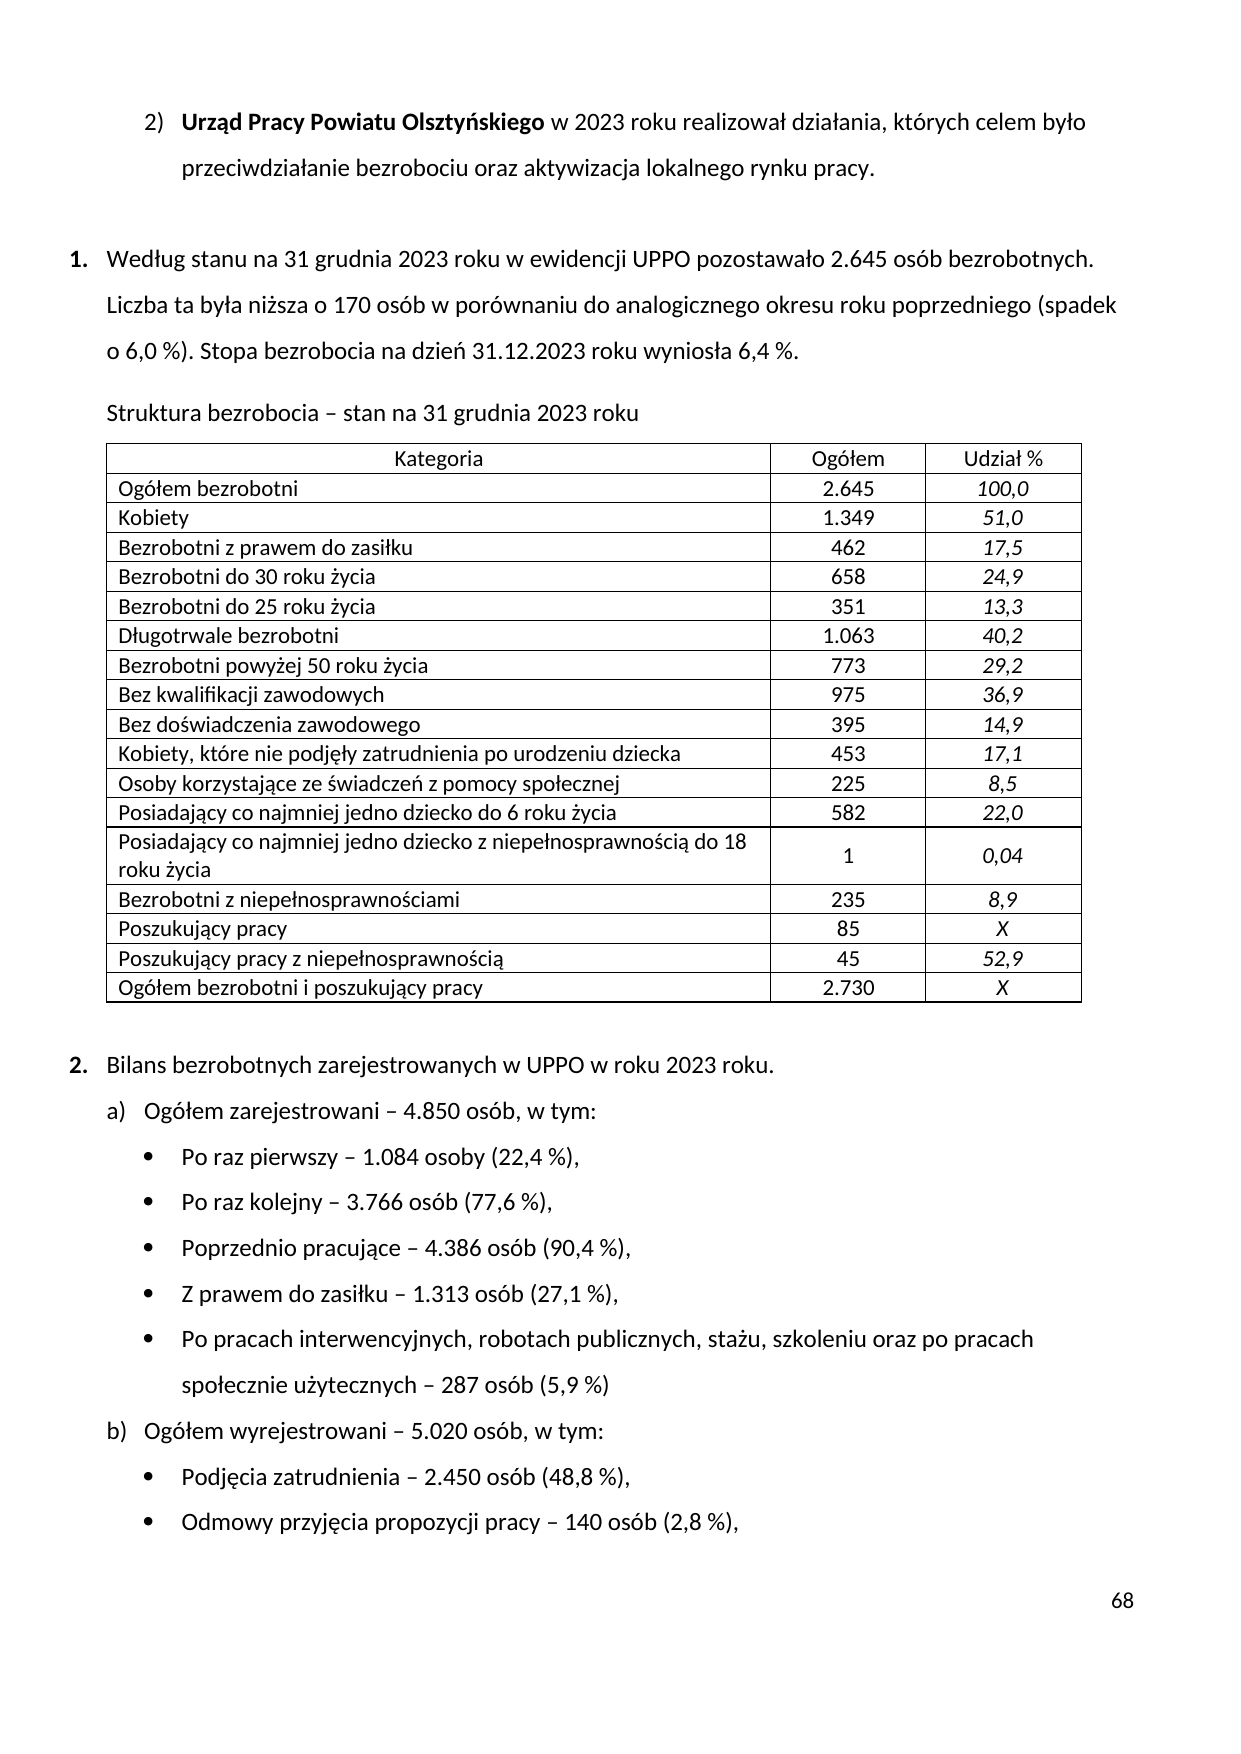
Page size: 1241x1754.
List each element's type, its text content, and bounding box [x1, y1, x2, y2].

table_header Udział % [926, 444, 1081, 473]
table_cell 22,0 [926, 798, 1081, 826]
list Po raz kolejny – 3.766 osób (77,6 %), [144, 1186, 1134, 1217]
list Poprzednio pracujące – 4.386 osób (90,4 %), [144, 1232, 1134, 1263]
list Ogółem wyrejestrowani – 5.020 osób, w tym: [106, 1415, 1134, 1446]
table_cell 24,9 [926, 562, 1081, 591]
table_cell Bez kwalifikacji zawodowych [107, 680, 770, 708]
list Urząd Pracy Powiatu Olsztyńskiego w 2023 roku realizował działania, których celem było przeciwdziałanie bezrobociu oraz aktywizacja lokalnego rynku pracy. [144, 106, 1128, 183]
table_cell 582 [771, 798, 925, 826]
table_cell 2.645 [771, 474, 925, 502]
table_cell Bezrobotni powyżej 50 roku życia [107, 651, 770, 679]
table_cell Poszukujący pracy z niepełnosprawnością [107, 944, 770, 972]
table_cell Bezrobotni do 30 roku życia [107, 562, 770, 591]
table_cell Bez doświadczenia zawodowego [107, 710, 770, 738]
table_cell Długotrwale bezrobotni [107, 621, 770, 649]
table_cell 40,2 [926, 621, 1081, 649]
table_header Kategoria [107, 444, 770, 473]
table_cell 17,1 [926, 739, 1081, 767]
list Bilans bezrobotnych zarejestrowanych w UPPO w roku 2023 roku. [69, 1049, 1134, 1080]
table_cell 1.349 [771, 503, 925, 532]
table_cell Bezrobotni do 25 roku życia [107, 592, 770, 620]
list Ogółem zarejestrowani – 4.850 osób, w tym: [106, 1095, 1134, 1126]
table_cell X [926, 973, 1081, 1001]
table_cell 975 [771, 680, 925, 708]
table_cell 29,2 [926, 651, 1081, 679]
table_cell 773 [771, 651, 925, 679]
table_cell Posiadający co najmniej jedno dziecko z niepełnosprawnością do 18 roku życia [107, 828, 770, 883]
table_cell Kobiety [107, 503, 770, 532]
list Po pracach interwencyjnych, robotach publicznych, stażu, szkoleniu oraz po pracach społecznie użytecznych – 287 osób (5,9 %) [144, 1324, 1134, 1400]
table_cell 658 [771, 562, 925, 591]
table_cell 235 [771, 885, 925, 913]
table_cell 395 [771, 710, 925, 738]
table_cell Bezrobotni z prawem do zasiłku [107, 533, 770, 561]
table_cell 100,0 [926, 474, 1081, 502]
table_cell Posiadający co najmniej jedno dziecko do 6 roku życia [107, 798, 770, 826]
table_cell Ogółem bezrobotni [107, 474, 770, 502]
list Według stanu na 31 grudnia 2023 roku w ewidencji UPPO pozostawało 2.645 osób bezrobotnych. Liczba ta była niższa o 170 osób w porównaniu do analogicznego okresu roku poprzedniego (spadek o 6,0 %). Stopa bezrobocia na dzień 31.12.2023 roku wyniosła 6,4 %. [69, 243, 1134, 366]
table_cell 1 [771, 828, 925, 883]
table_cell Ogółem bezrobotni i poszukujący pracy [107, 973, 770, 1001]
table_cell Poszukujący pracy [107, 914, 770, 942]
table_cell 351 [771, 592, 925, 620]
table_cell 8,5 [926, 769, 1081, 797]
list Odmowy przyjęcia propozycji pracy – 140 osób (2,8 %), [144, 1507, 1134, 1537]
list Z prawem do zasiłku – 1.313 osób (27,1 %), [144, 1278, 1134, 1308]
table_cell X [926, 914, 1081, 942]
table_cell 17,5 [926, 533, 1081, 561]
table_cell 2.730 [771, 973, 925, 1001]
list Po raz pierwszy – 1.084 osoby (22,4 %), [144, 1141, 1134, 1171]
table_cell 85 [771, 914, 925, 942]
table_cell 51,0 [926, 503, 1081, 532]
table_header Ogółem [771, 444, 925, 473]
table_cell 225 [771, 769, 925, 797]
table_cell 36,9 [926, 680, 1081, 708]
text Struktura bezrobocia – stan na 31 grudnia 2023 roku [106, 397, 1134, 428]
table_cell Kobiety, które nie podjęły zatrudnienia po urodzeniu dziecka [107, 739, 770, 767]
table_cell 8,9 [926, 885, 1081, 913]
table_cell 453 [771, 739, 925, 767]
table_cell Bezrobotni z niepełnosprawnościami [107, 885, 770, 913]
table_cell 13,3 [926, 592, 1081, 620]
table_cell 14,9 [926, 710, 1081, 738]
table_cell 45 [771, 944, 925, 972]
list Podjęcia zatrudnienia – 2.450 osób (48,8 %), [144, 1461, 1134, 1491]
table_cell 462 [771, 533, 925, 561]
table_cell 0,04 [926, 828, 1081, 883]
table_cell 1.063 [771, 621, 925, 649]
table_cell 52,9 [926, 944, 1081, 972]
table_cell Osoby korzystające ze świadczeń z pomocy społecznej [107, 769, 770, 797]
